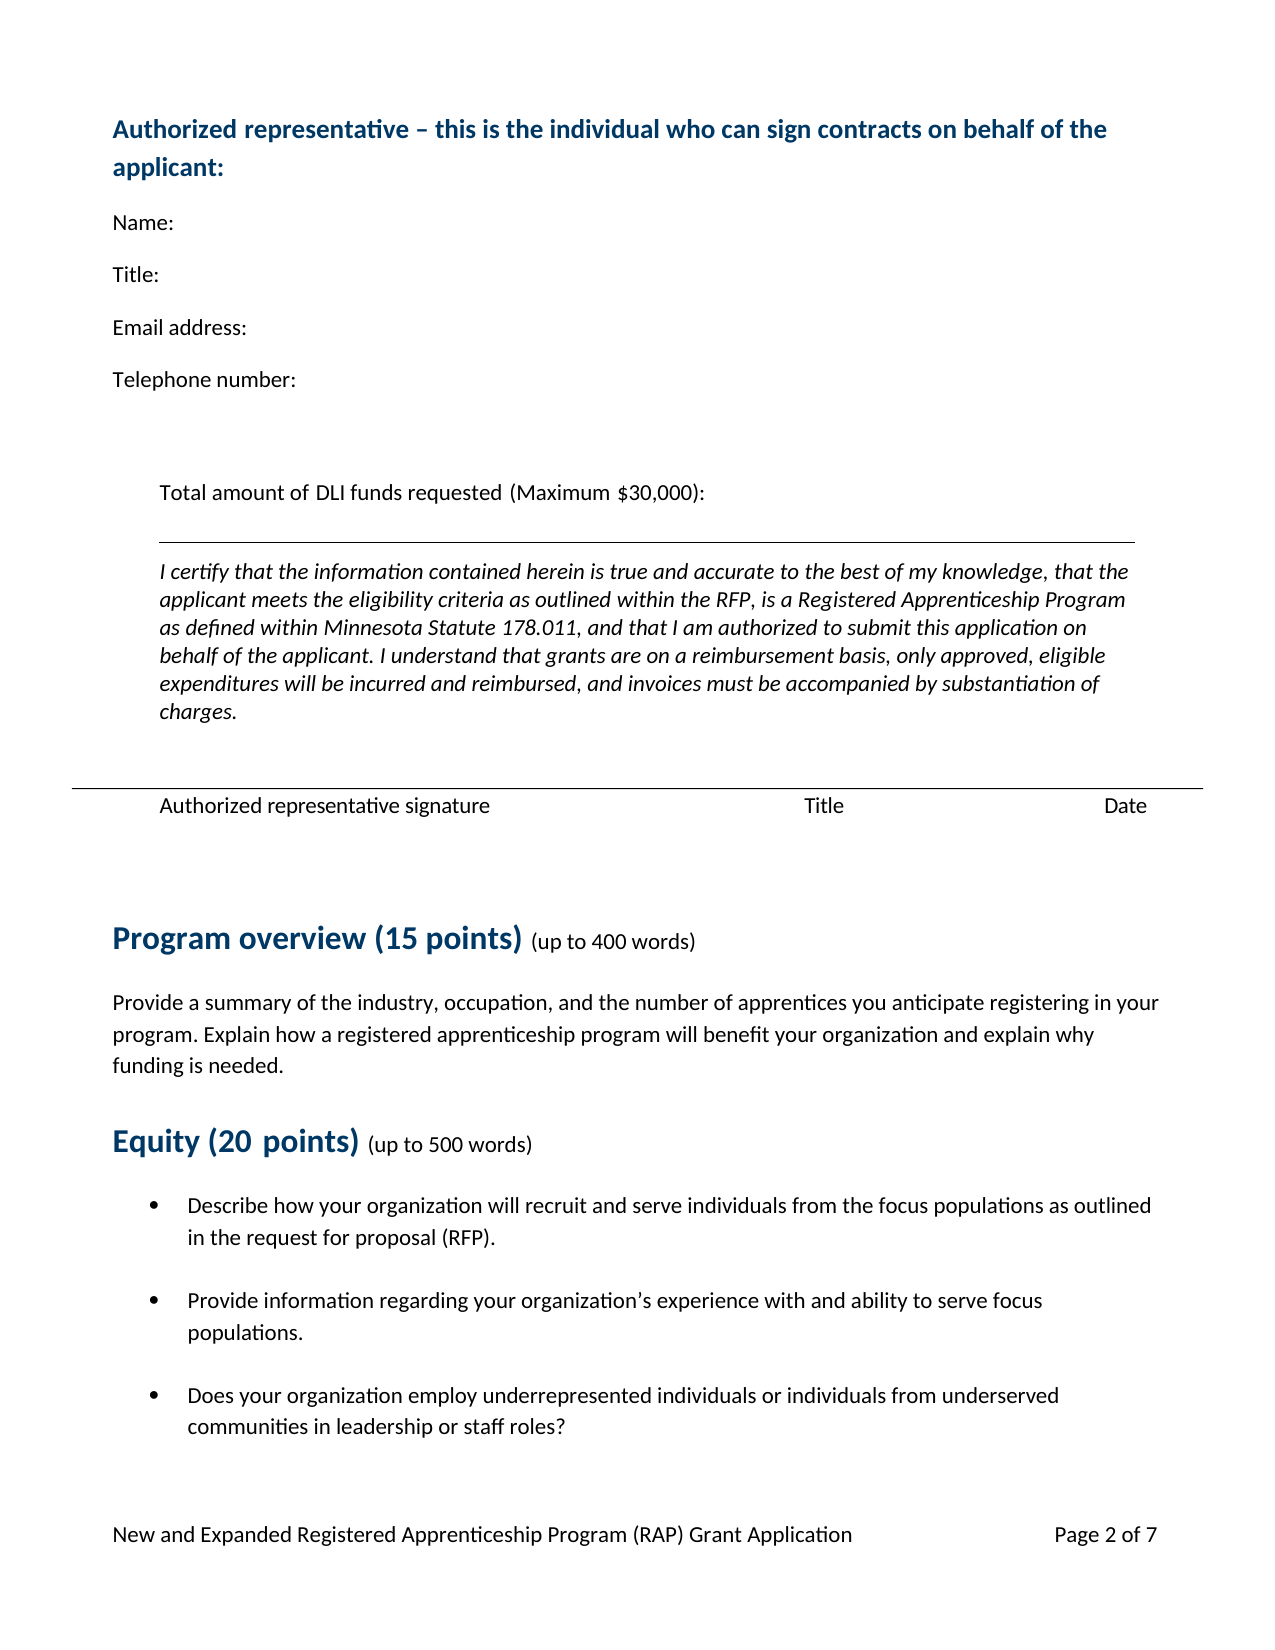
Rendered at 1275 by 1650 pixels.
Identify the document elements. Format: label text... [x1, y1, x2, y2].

text Total amount of DLI funds requested (Maximum $30,000): [159, 478, 1134, 542]
text Name: [112, 208, 1162, 236]
text I certify that the information contained herein is true and accurate to the best of my knowledge, that the applicant meets the eligibility criteria as outlined within the RFP, is a Registered Apprenticeship Program as defined within Minnesota Statute 178.011, and that I am authorized to submit this application on behalf of the applicant. I understand that grants are on a reimbursement basis, only approved, eligible expenditures will be incurred and reimbursed, and invoices must be accompanied by substantiation of charges. [159, 557, 1134, 725]
text Telephone number: [112, 365, 1162, 393]
subtitle Program overview (15 points) (up to 400 words) [112, 917, 1162, 958]
list Does your organization employ underrepresented individuals or individuals from underserved communities in leadership or staff roles? [150, 1381, 1162, 1440]
text Provide a summary of the industry, occupation, and the number of apprentices you anticipate registering in your program. Explain how a registered apprenticeship program will benefit your organization and explain why funding is needed. [112, 988, 1162, 1079]
text Authorized representative signature Title Date [159, 790, 1162, 819]
subtitle Authorized representative – this is the individual who can sign contracts on behalf of the applicant: [112, 112, 1162, 183]
subtitle Equity (20 points) (up to 500 words) [112, 1121, 1162, 1161]
list Describe how your organization will recruit and serve individuals from the focus populations as outlined in the request for proposal (RFP). [150, 1191, 1162, 1251]
text Title: [112, 260, 1162, 288]
text Email address: [112, 313, 1162, 341]
list Provide information regarding your organization’s experience with and ability to serve focus populations. [150, 1286, 1162, 1346]
